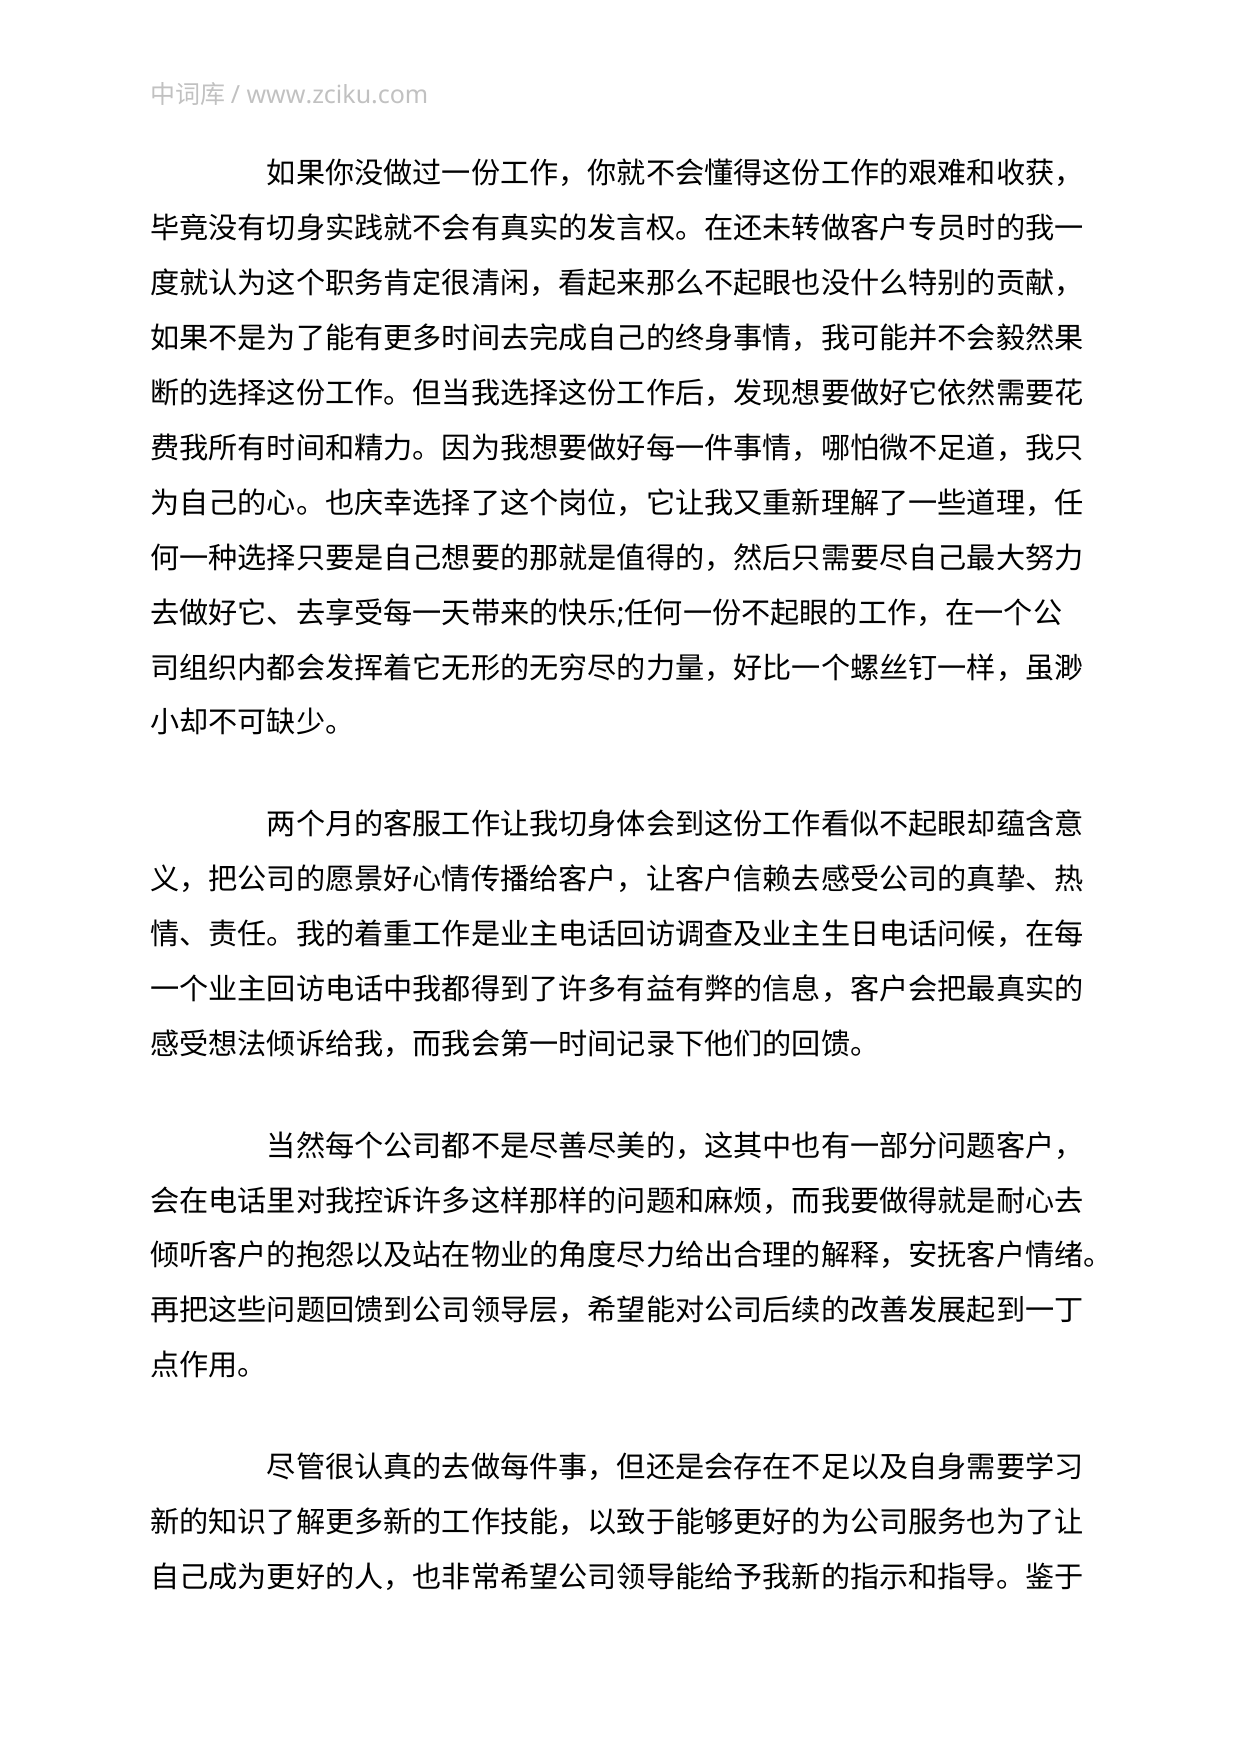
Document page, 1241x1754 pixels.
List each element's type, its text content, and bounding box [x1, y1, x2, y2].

text 如果你没做过一份工作，你就不会懂得这份工作的艰难和收获，毕竟没有切身实践就不会有真实的发言权。在还未转做客户专员时的我一度就认为这个职务肯定很清闲，看起来那么不起眼也没什么特别的贡献，如果不是为了能有更多时间去完成自己的终身事情，我可能并不会毅然果断的选择这份工作。但当我选择这份工作后，发现想要做好它依然需要花费我所有时间和精力。因为我想要做好每一件事情，哪怕微不足道，我只为自己的心。也庆幸选择了这个岗位，它让我又重新理解了一些道理，任何一种选择只要是自己想要的那就是值得的，然后只需要尽自己最大努力去做好它、去享受每一天带来的快乐;任何一份不起眼的工作，在一个公司组织内都会发挥着它无形的无穷尽的力量，好比一个螺丝钉一样，虽渺小却不可缺少。 [150, 150, 1090, 741]
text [150, 1443, 1090, 1596]
text 当然每个公司都不是尽善尽美的，这其中也有一部分问题客户，会在电话里对我控诉许多这样那样的问题和麻烦，而我要做得就是耐心去倾听客户的抱怨以及站在物业的角度尽力给出合理的解释，安抚客户情绪。再把这些问题回馈到公司领导层，希望能对公司后续的改善发展起到一丁点作用。 [150, 1122, 1090, 1384]
text 两个月的客服工作让我切身体会到这份工作看似不起眼却蕴含意义，把公司的愿景好心情传播给客户，让客户信赖去感受公司的真挚、热情、责任。我的着重工作是业主电话回访调查及业主生日电话问候，在每一个业主回访电话中我都得到了许多有益有弊的信息，客户会把最真实的感受想法倾诉给我，而我会第一时间记录下他们的回馈。 [150, 801, 1090, 1063]
